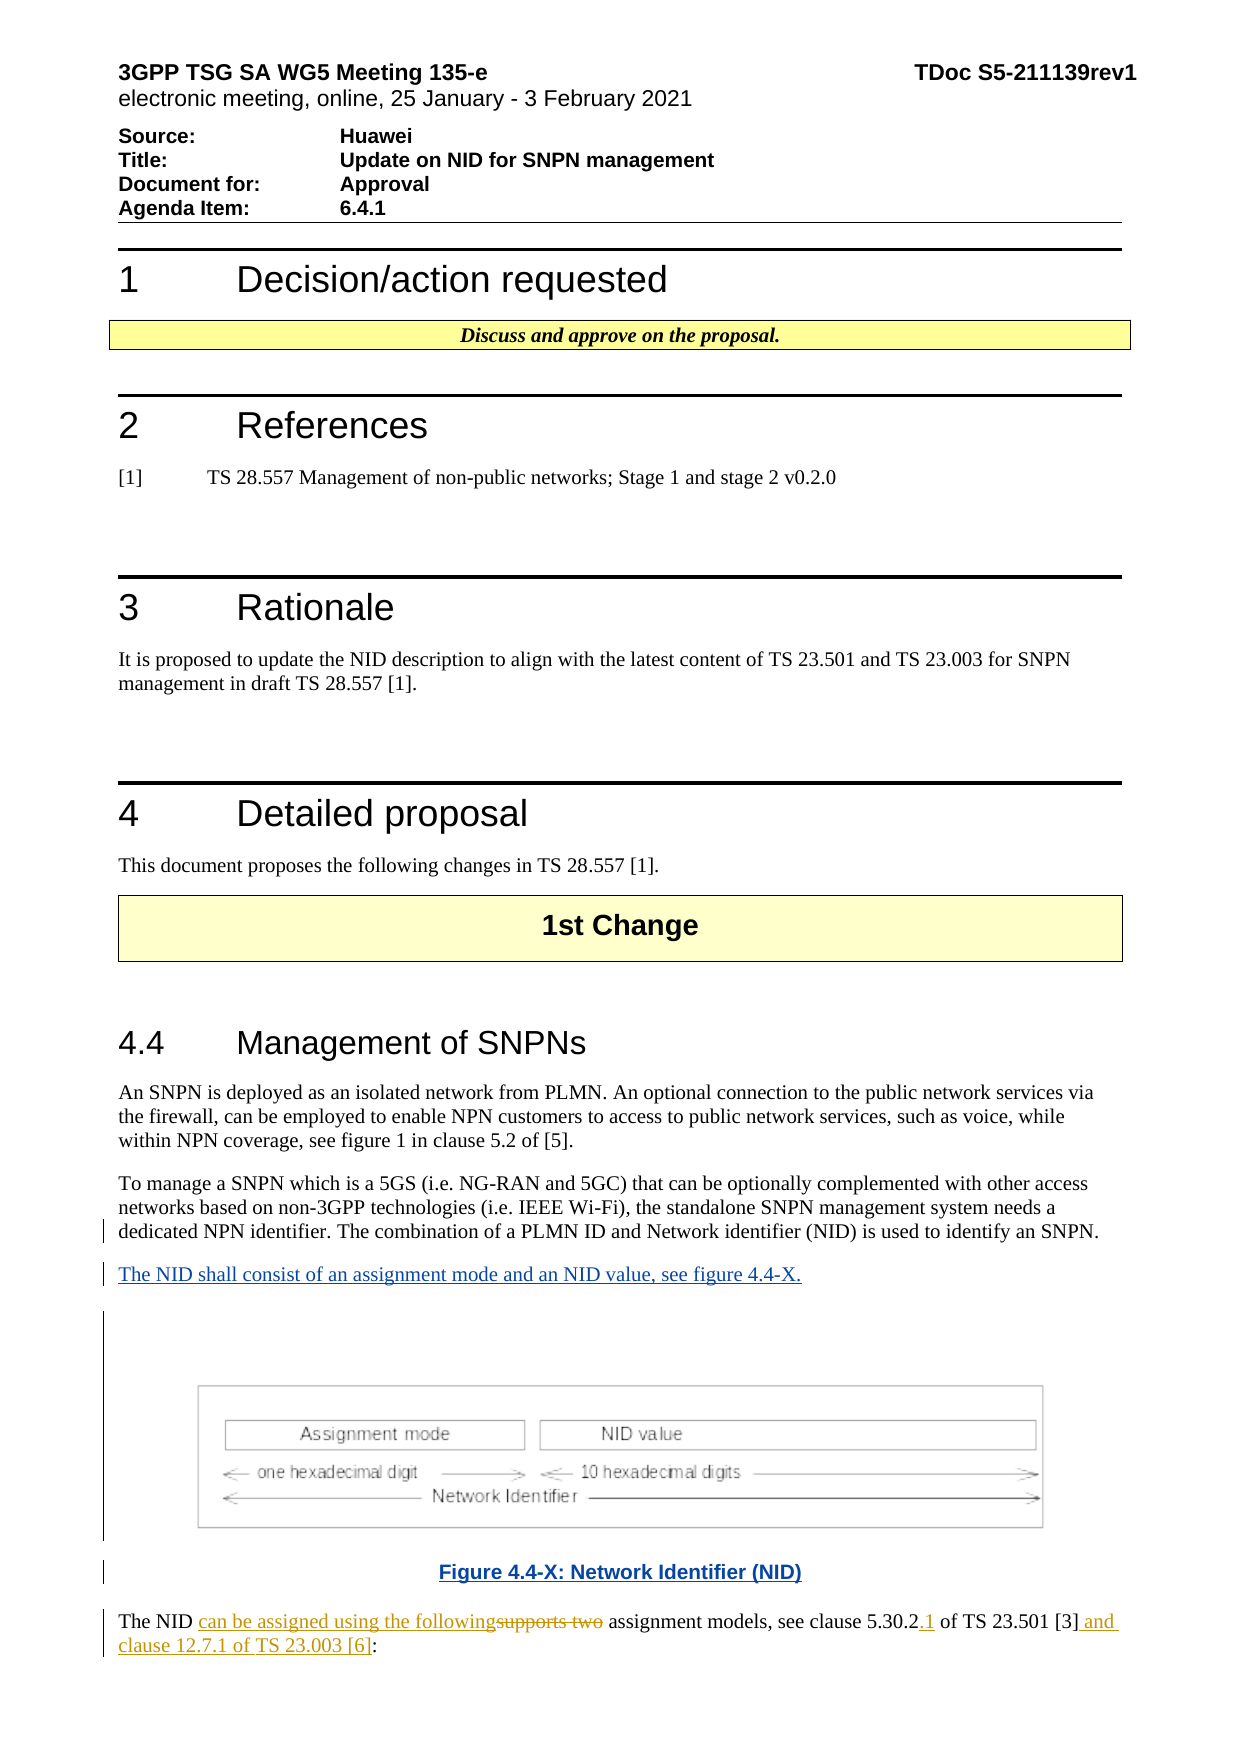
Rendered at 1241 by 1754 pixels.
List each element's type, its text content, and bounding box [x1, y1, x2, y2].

text electronic meeting, online, 25 January - 3 February 2021 [118, 85, 1122, 112]
text Agenda Item: 6.4.1 [118, 196, 1122, 222]
text It is proposed to update the NID description to align with the latest content of TS 23.501 and TS 23.003 for SNPN management in draft TS 28.557 [1]. [118, 647, 1122, 695]
subtitle 1 Decision/action requested [118, 251, 1122, 301]
text Source: Huawei [118, 124, 1122, 148]
text This document proposes the following changes in TS 28.557 [1]. [118, 853, 1122, 877]
subtitle 4.4 Management of SNPNs [118, 1023, 1122, 1062]
table_header 1st Change [119, 896, 1122, 961]
text [1] TS 28.557 Management of non-public networks; Stage 1 and stage 2 v0.2.0 [118, 465, 1122, 489]
text The NID assignment models, see clause 5.30.2 of TS 23.501 [3]: [118, 1609, 1122, 1657]
text An SNPN is deployed as an isolated network from PLMN. An optional connection to the public network services via the firewall, can be employed to enable NPN customers to access to public network services, such as voice, while within NPN coverage, see figure 1 in clause 5.2 of [5]. [118, 1080, 1122, 1152]
text Title: Update on NID for SNPN management [118, 148, 1122, 172]
subtitle 2 References [118, 397, 1122, 446]
subtitle 4 Detailed proposal [118, 785, 1122, 834]
text Discuss and approve on the proposal. [110, 321, 1130, 349]
subtitle 3 Rationale [118, 579, 1122, 628]
text To manage a SNPN which is a 5GS (i.e. NG-RAN and 5GC) that can be optionally complemented with other access networks based on non-3GPP technologies (i.e. IEEE Wi-Fi), the standalone SNPN management system needs a dedicated NPN identifier. The combination of a PLMN ID and Network identifier (NID) is used to identify an SNPN. [118, 1171, 1122, 1243]
text Document for: Approval [118, 172, 1122, 196]
text 3GPP TSG SA WG5 Meeting 135-e TDoc S5-211139rev1 [118, 59, 1122, 85]
